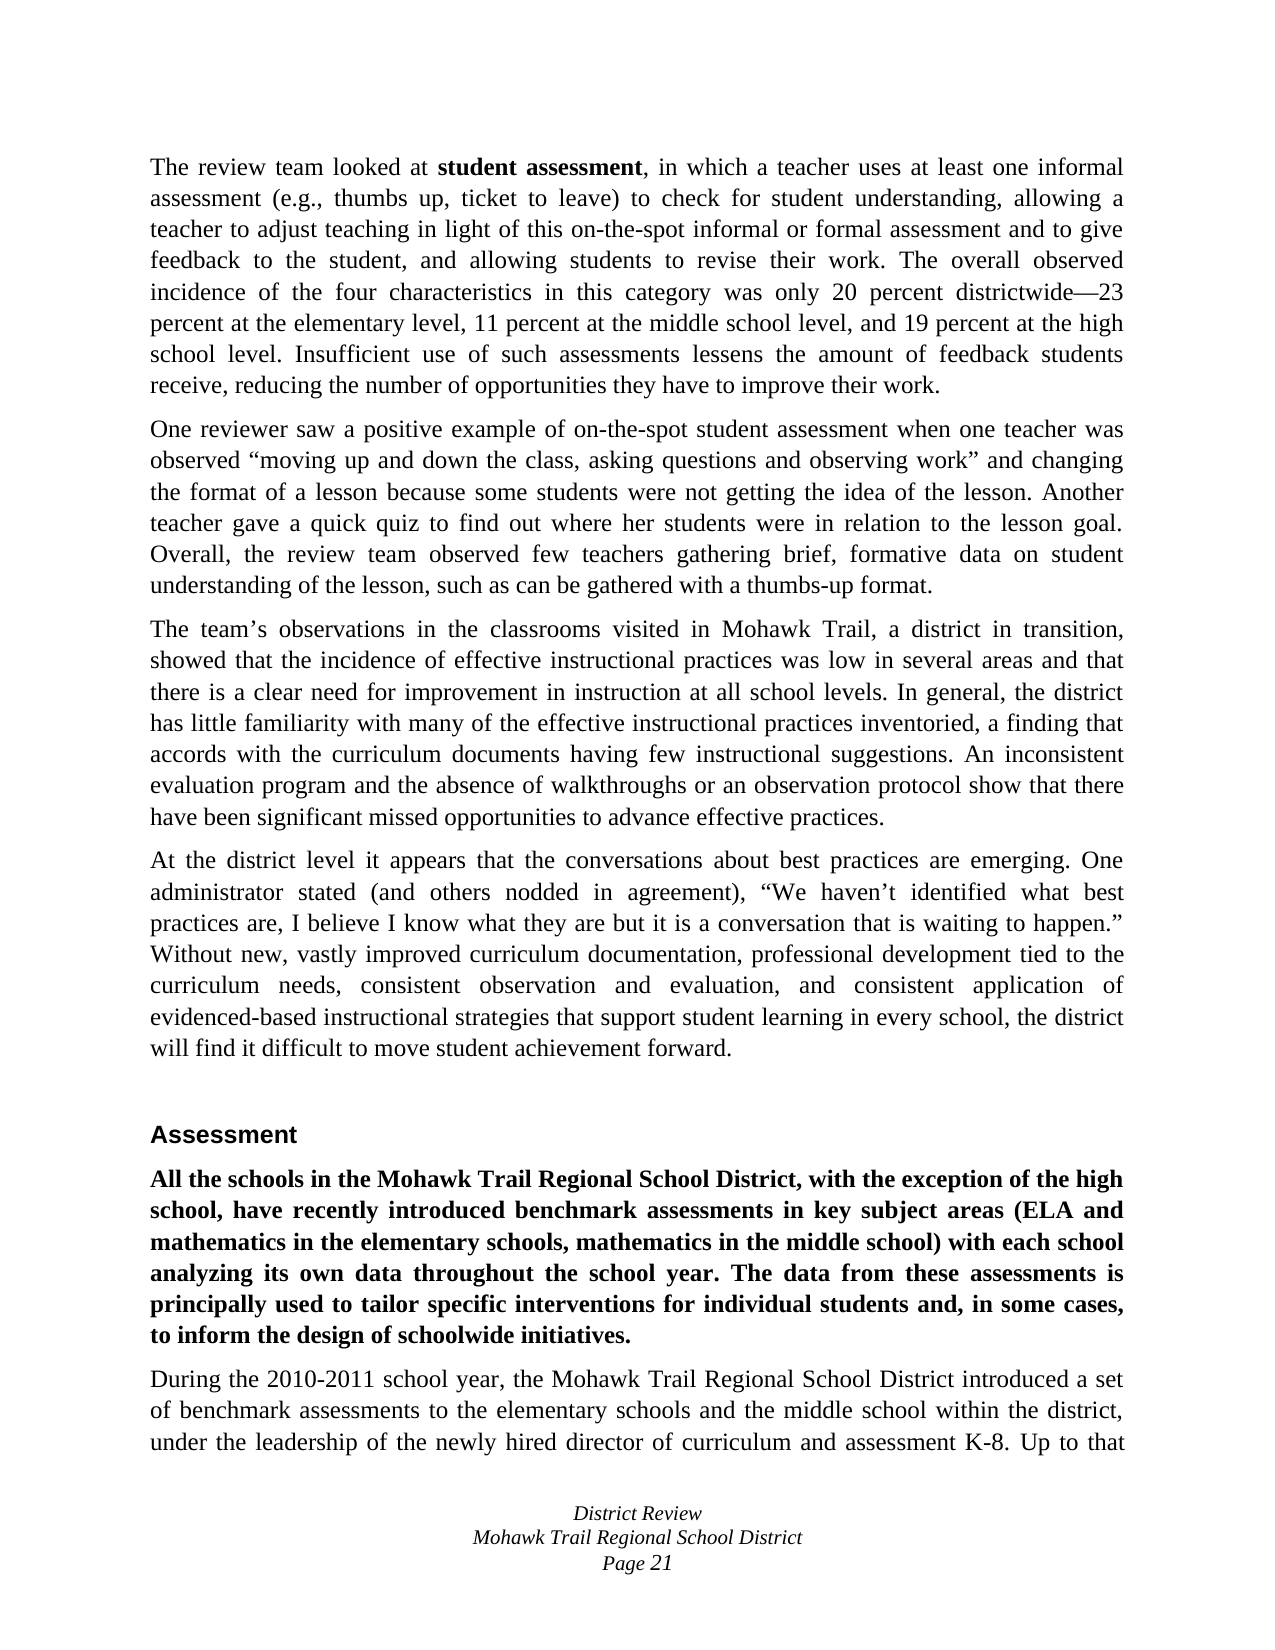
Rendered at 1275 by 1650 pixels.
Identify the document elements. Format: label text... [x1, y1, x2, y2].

text All the schools in the Mohawk Trail Regional School District, with the exception of the high school, have recently introduced benchmark assessments in key subject areas (ELA and mathematics in the elementary schools, mathematics in the middle school) with each school analyzing its own data throughout the school year. The data from these assessments is principally used to tailor specific interventions for individual students and, in some cases, to inform the design of schoolwide initiatives. [150, 1162, 1125, 1350]
subtitle Assessment [150, 1119, 1095, 1150]
text One reviewer saw a positive example of on-the-spot student assessment when one teacher was observed “moving up and down the class, asking questions and observing work” and changing the format of a lesson because some students were not getting the idea of the lesson. Another teacher gave a quick quiz to find out where her students were in relation to the lesson goal. Overall, the review team observed few teachers gathering brief, formative data on student understanding of the lesson, such as can be gathered with a thumbs-up format. [150, 412, 1125, 600]
text The review team looked at student assessment, in which a teacher uses at least one informal assessment (e.g., thumbs up, ticket to leave) to check for student understanding, allowing a teacher to adjust teaching in light of this on-the-spot informal or formal assessment and to give feedback to the student, and allowing students to revise their work. The overall observed incidence of the four characteristics in this category was only 20 percent districtwide—23 percent at the elementary level, 11 percent at the middle school level, and 19 percent at the high school level. Insufficient use of such assessments lessens the amount of feedback students receive, reducing the number of opportunities they have to improve their work. [150, 150, 1125, 400]
text The team’s observations in the classrooms visited in Mohawk Trail, a district in transition, showed that the incidence of effective instructional practices was low in several areas and that there is a clear need for improvement in instruction at all school levels. In general, the district has little familiarity with many of the effective instructional practices inventoried, a finding that accords with the curriculum documents having few instructional suggestions. An inconsistent evaluation program and the absence of walkthroughs or an observation protocol show that there have been significant missed opportunities to advance effective practices. [150, 612, 1125, 831]
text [150, 1362, 1125, 1456]
text At the district level it appears that the conversations about best practices are emerging. One administrator stated (and others nodded in agreement), “We haven’t identified what best practices are, I believe I know what they are but it is a conversation that is waiting to happen.” Without new, vastly improved curriculum documentation, professional development tied to the curriculum needs, consistent observation and evaluation, and consistent application of evidenced-based instructional strategies that support student learning in every school, the district will find it difficult to move student achievement forward. [150, 844, 1125, 1062]
